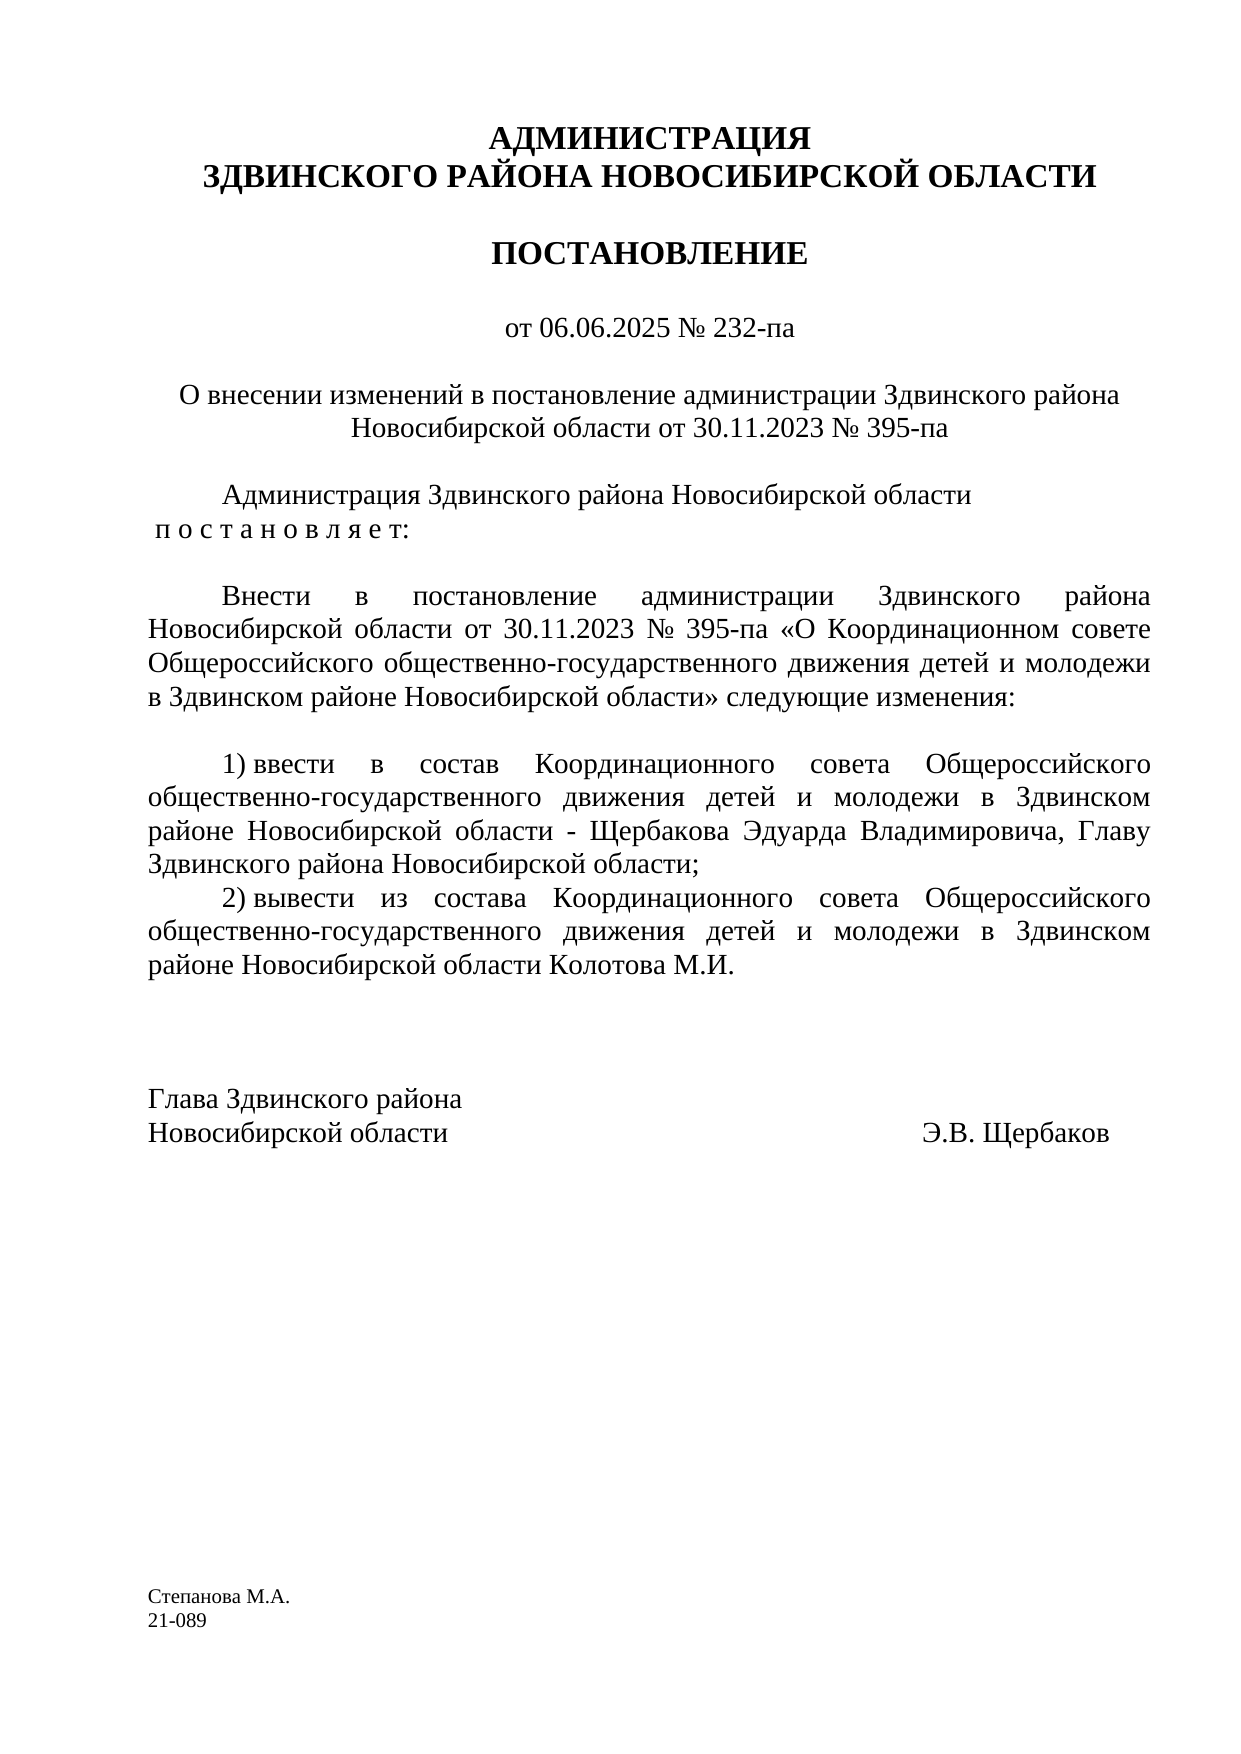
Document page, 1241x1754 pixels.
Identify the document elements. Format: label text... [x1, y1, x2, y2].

text АДМИНИСТРАЦИЯ [148, 118, 1152, 156]
text Администрация Здвинского района Новосибирской области [148, 477, 1152, 511]
text 21-089 [148, 1608, 1152, 1632]
text Степанова М.А. [148, 1584, 1152, 1608]
text ПОСТАНОВЛЕНИЕ [148, 233, 1152, 271]
text 1) ввести в состав Координационного совета Общероссийского общественно-государственного движения детей и молодежи в Здвинском районе Новосибирской области - Щербакова Эдуарда Владимировича, Главу Здвинского района Новосибирской области; [148, 746, 1152, 880]
text 2) вывести из состава Координационного совета Общероссийского общественно-государственного движения детей и молодежи в Здвинском районе Новосибирской области Колотова М.И. [148, 880, 1152, 981]
text О внесении изменений в постановление администрации Здвинского района Новосибирской области от 30.11.2023 № 395-па [148, 377, 1152, 444]
text от 06.06.2025 № 232-па [148, 310, 1152, 343]
text Глава Здвинского района [148, 1081, 1152, 1115]
text Новосибирской области Э.В. Щербаков [148, 1115, 1152, 1148]
text Внести в постановление администрации Здвинского района Новосибирской области от 30.11.2023 № 395-па «О Координационном совете Общероссийского общественно-государственного движения детей и молодежи в Здвинском районе Новосибирской области» следующие изменения: [148, 578, 1152, 712]
text ЗДВИНСКОГО РАЙОНА НОВОСИБИРСКОЙ ОБЛАСТИ [148, 156, 1152, 195]
text п о с т а н о в л я е т: [148, 511, 1152, 544]
